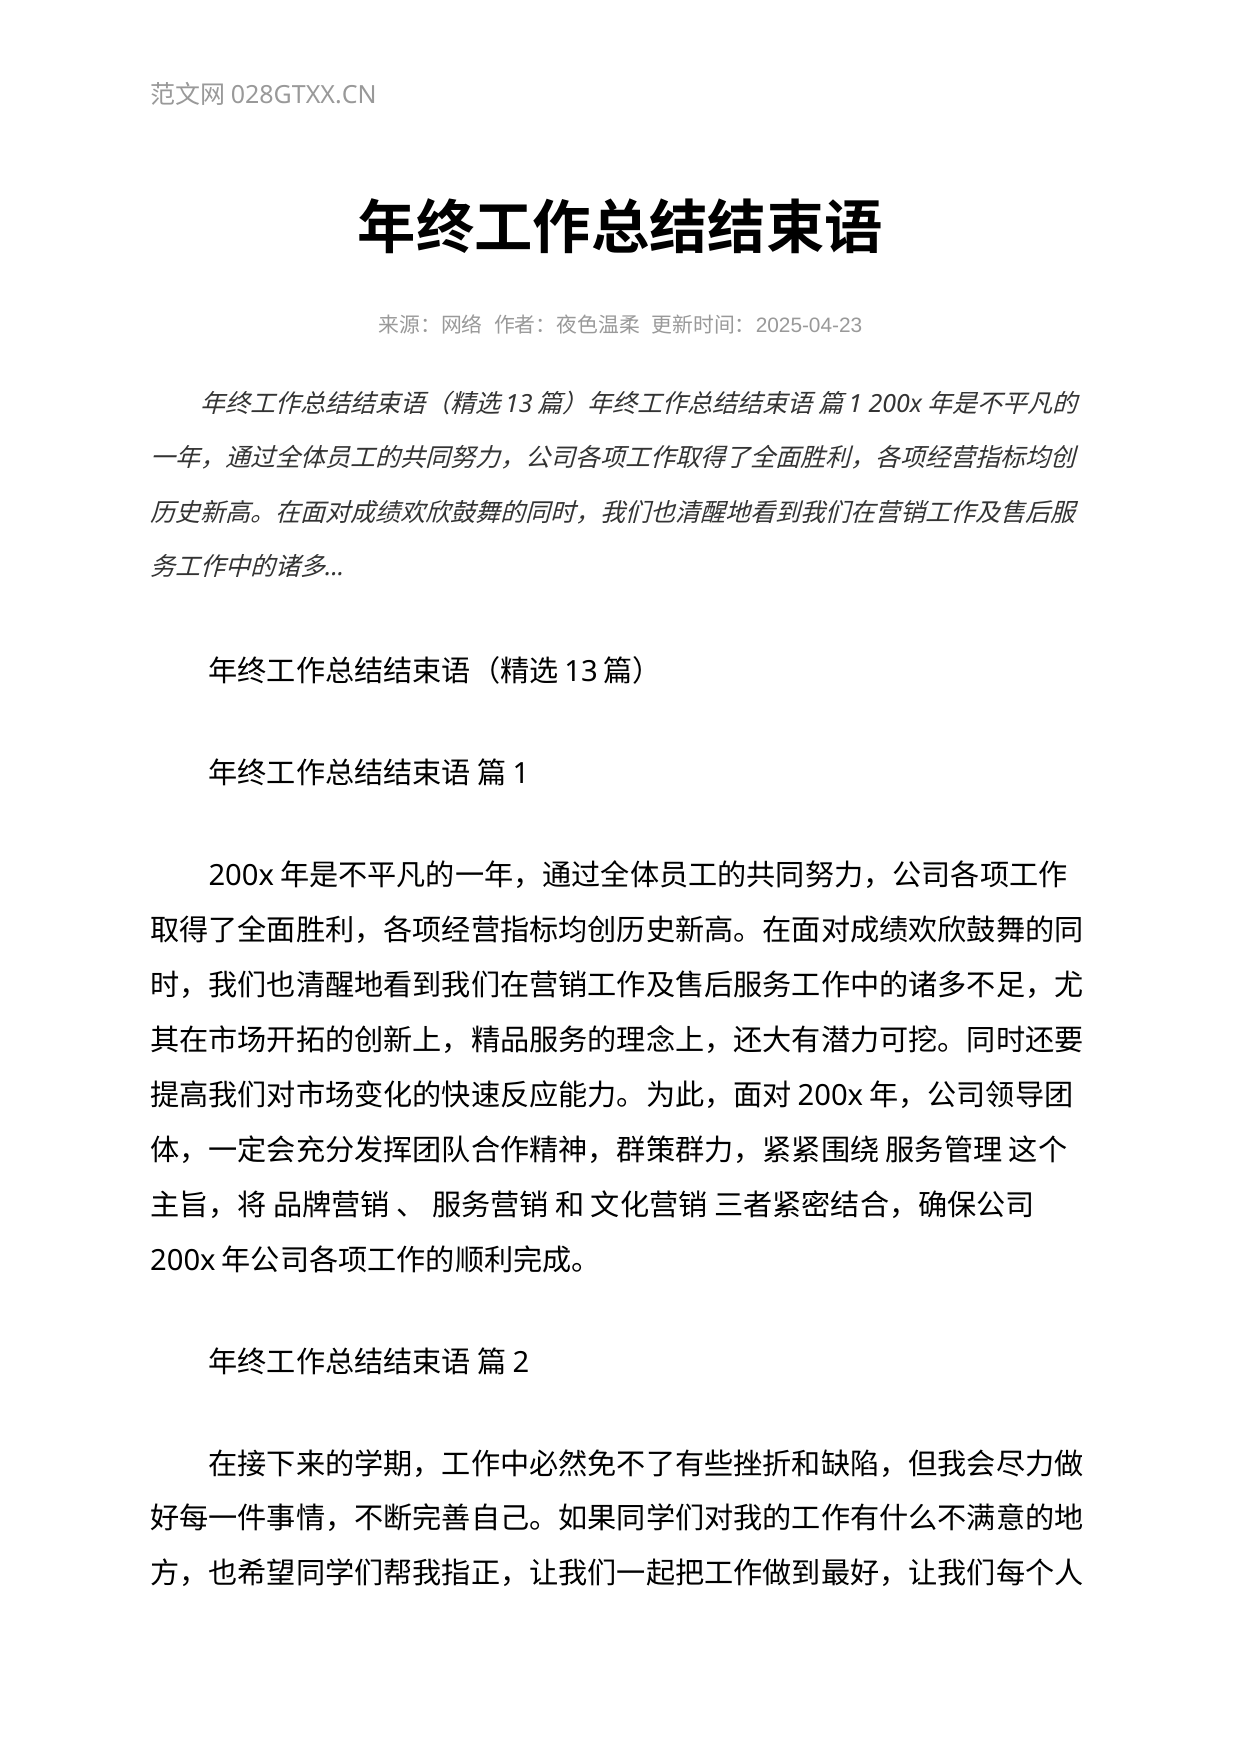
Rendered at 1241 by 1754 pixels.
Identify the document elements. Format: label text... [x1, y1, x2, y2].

text 年终工作总结结束语（精选13篇） [150, 648, 1090, 690]
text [150, 1440, 1090, 1592]
text 来源：网络 作者：夜色温柔 更新时间：2025-04-23 [150, 313, 1090, 337]
text 年终工作总结结束语（精选13篇）年终工作总结结束语 篇1 200x年是不平凡的一年，通过全体员工的共同努力，公司各项工作取得了全面胜利，各项经营指标均创历史新高。在面对成绩欢欣鼓舞的同时，我们也清醒地看到我们在营销工作及售后服务工作中的诸多... [150, 383, 1090, 583]
text 200x年是不平凡的一年，通过全体员工的共同努力，公司各项工作取得了全面胜利，各项经营指标均创历史新高。在面对成绩欢欣鼓舞的同时，我们也清醒地看到我们在营销工作及售后服务工作中的诸多不足，尤其在市场开拓的创新上，精品服务的理念上，还大有潜力可挖。同时还要提高我们对市场变化的快速反应能力。为此，面对200x年，公司领导团体，一定会充分发挥团队合作精神，群策群力，紧紧围绕 服务管理 这个主旨，将 品牌营销 、 服务营销 和 文化营销 三者紧密结合，确保公司200x年公司各项工作的顺利完成。 [150, 852, 1090, 1279]
subtitle 年终工作总结结束语 [150, 181, 1090, 266]
text 年终工作总结结束语 篇1 [150, 750, 1090, 792]
text 年终工作总结结束语 篇2 [150, 1338, 1090, 1381]
